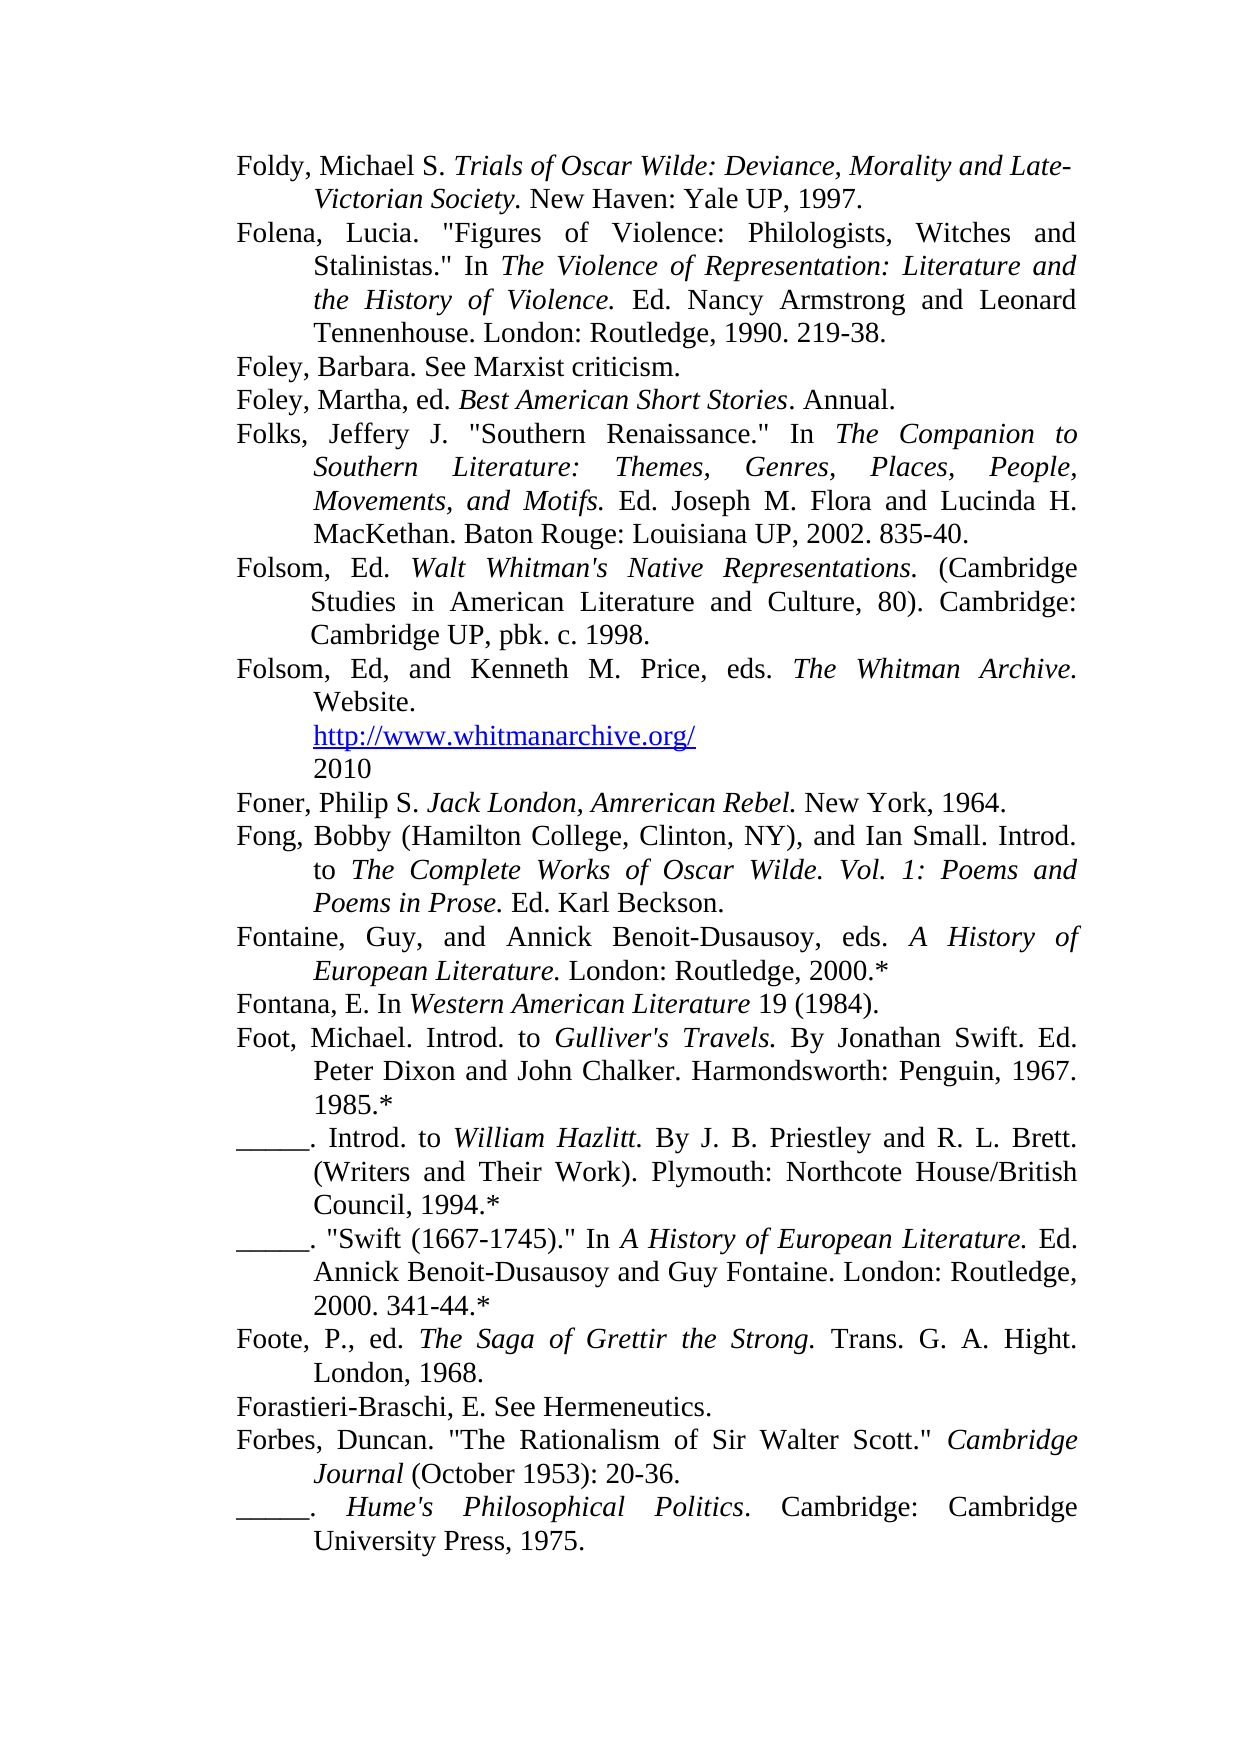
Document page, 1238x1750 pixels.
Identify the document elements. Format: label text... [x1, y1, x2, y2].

text Foley, Martha, ed. Best American Short Stories. Annual. [236, 382, 1078, 416]
text Foote, P., ed. The Saga of Grettir the Strong. Trans. G. A. Hight. London, 1968. [236, 1322, 1078, 1389]
text Forbes, Duncan. "The Rationalism of Sir Walter Scott." Cambridge Journal (October 1953): 20-36. [236, 1422, 1078, 1489]
text Foley, Barbara. See Marxist criticism. [236, 349, 1078, 382]
text _____. "Swift (1667-1745)." In A History of European Literature. Ed. Annick Benoit-Dusausoy and Guy Fontaine. London: Routledge, 2000. 341-44.* [236, 1221, 1078, 1322]
text _____. Introd. to William Hazlitt. By J. B. Priestley and R. L. Brett. (Writers and Their Work). Plymouth: Northcote House/British Council, 1994.* [236, 1120, 1078, 1221]
text http://www.whitmanarchive.org/ [236, 718, 1078, 751]
text Foldy, Michael S. Trials of Oscar Wilde: Deviance, Morality and Late-Victorian Society. New Haven: Yale UP, 1997. [236, 148, 1072, 215]
text Folsom, Ed, and Kenneth M. Price, eds. The Whitman Archive. Website. [236, 651, 1078, 718]
text _____. Hume's Philosophical Politics. Cambridge: Cambridge University Press, 1975. [236, 1489, 1078, 1556]
text Forastieri-Braschi, E. See Hermeneutics. [236, 1389, 1078, 1422]
text Foner, Philip S. Jack London, Amrerican Rebel. New York, 1964. [236, 785, 1078, 818]
text Foot, Michael. Introd. to Gulliver's Travels. By Jonathan Swift. Ed. Peter Dixon and John Chalker. Harmondsworth: Penguin, 1967. 1985.* [236, 1020, 1078, 1120]
text Fontana, E. In Western American Literature 19 (1984). [236, 986, 1078, 1020]
text Fontaine, Guy, and Annick Benoit-Dusausoy, eds. A History of European Literature. London: Routledge, 2000.* [236, 919, 1078, 986]
text Folena, Lucia. "Figures of Violence: Philologists, Witches and Stalinistas." In The Violence of Representation: Literature and the History of Violence. Ed. Nancy Armstrong and Leonard Tennenhouse. London: Routledge, 1990. 219-38. [236, 215, 1077, 349]
text Folks, Jeffery J. "Southern Renaissance." In The Companion to Southern Literature: Themes, Genres, Places, People, Movements, and Motifs. Ed. Joseph M. Flora and Lucinda H. MacKethan. Baton Rouge: Louisiana UP, 2002. 835-40. [236, 416, 1078, 550]
text Folsom, Ed. Walt Whitman's Native Representations. (Cambridge Studies in American Literature and Culture, 80). Cambridge: Cambridge UP, pbk. c. 1998. [236, 550, 1078, 651]
text 2010 [236, 751, 1078, 785]
text Fong, Bobby (Hamilton College, Clinton, NY), and Ian Small. Introd. to The Complete Works of Oscar Wilde. Vol. 1: Poems and Poems in Prose. Ed. Karl Beckson. [236, 818, 1078, 919]
